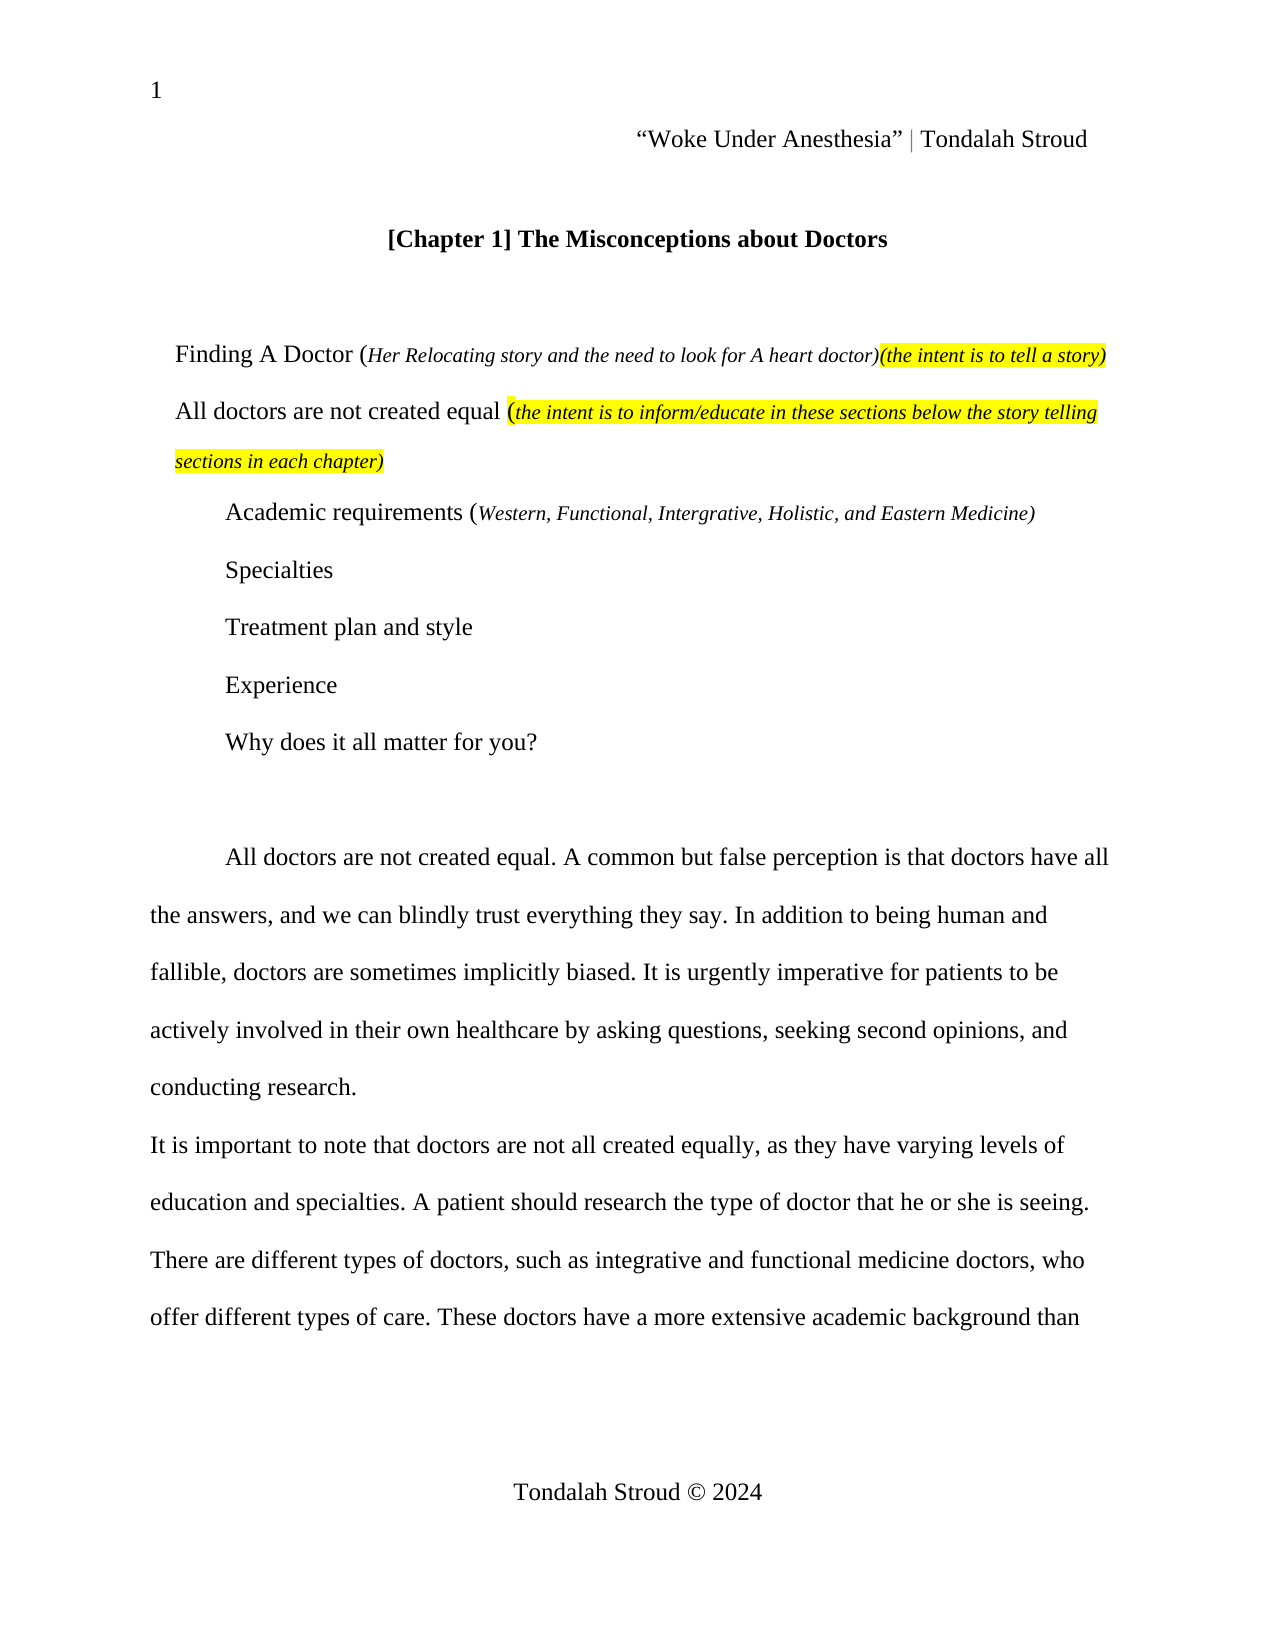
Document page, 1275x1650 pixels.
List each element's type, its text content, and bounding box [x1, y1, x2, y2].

text All doctors are not created equal (the intent is to inform/educate in these sections below the story telling sections in each chapter) [175, 396, 1125, 473]
text [Chapter 1] The Misconceptions about Doctors [150, 224, 1125, 252]
text Finding A Doctor (Her Relocating story and the need to look for A heart doctor)(the intent is to tell a story) [175, 339, 1125, 367]
text Academic requirements (Western, Functional, Intergrative, Holistic, and Eastern Medicine) [225, 497, 1125, 526]
text Why does it all matter for you? [225, 727, 1125, 756]
text Experience [225, 670, 1125, 698]
text All doctors are not created equal. A common but false perception is that doctors have all the answers, and we can blindly trust everything they say. In addition to being human and fallible, doctors are sometimes implicitly biased. It is urgently imperative for patients to be actively involved in their own healthcare by asking questions, seeking second opinions, and conducting research. [150, 842, 1125, 1101]
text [150, 1130, 1125, 1331]
text Specialties [225, 555, 1125, 583]
text Treatment plan and style [225, 612, 1125, 641]
